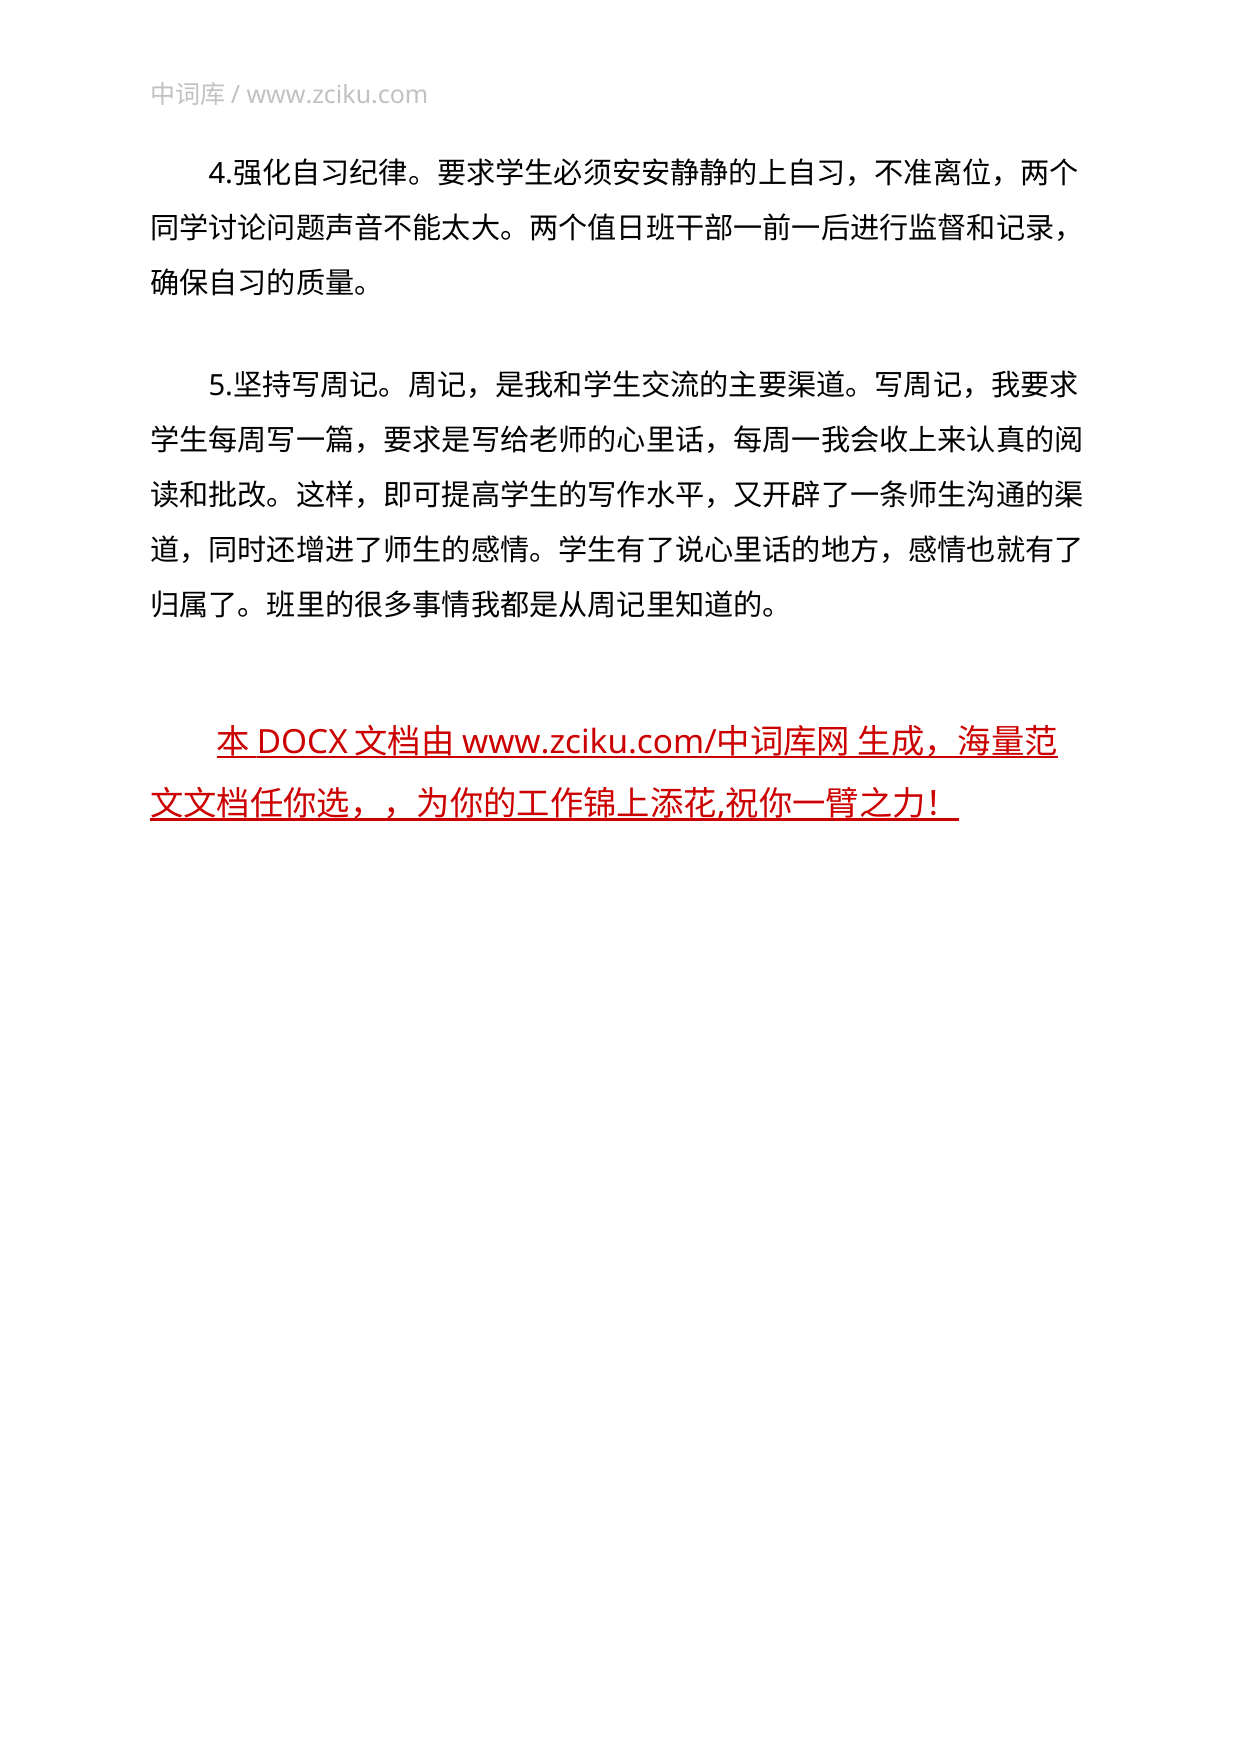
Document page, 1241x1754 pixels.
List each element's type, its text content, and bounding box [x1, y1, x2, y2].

text 5.坚持写周记。周记，是我和学生交流的主要渠道。写周记，我要求学生每周写一篇，要求是写给老师的心里话，每周一我会收上来认真的阅读和批改。这样，即可提高学生的写作水平，又开辟了一条师生沟通的渠道，同时还增进了师生的感情。学生有了说心里话的地方，感情也就有了归属了。班里的很多事情我都是从周记里知道的。 [150, 362, 1090, 624]
text 本DOCX文档由 www.zciku.com/中词库网 生成，海量范文文档任你选，，为你的工作锦上添花,祝你一臂之力！ [150, 714, 1090, 826]
text 4.强化自习纪律。要求学生必须安安静静的上自习，不准离位，两个同学讨论问题声音不能太大。两个值日班干部一前一后进行监督和记录，确保自习的质量。 [150, 150, 1090, 302]
